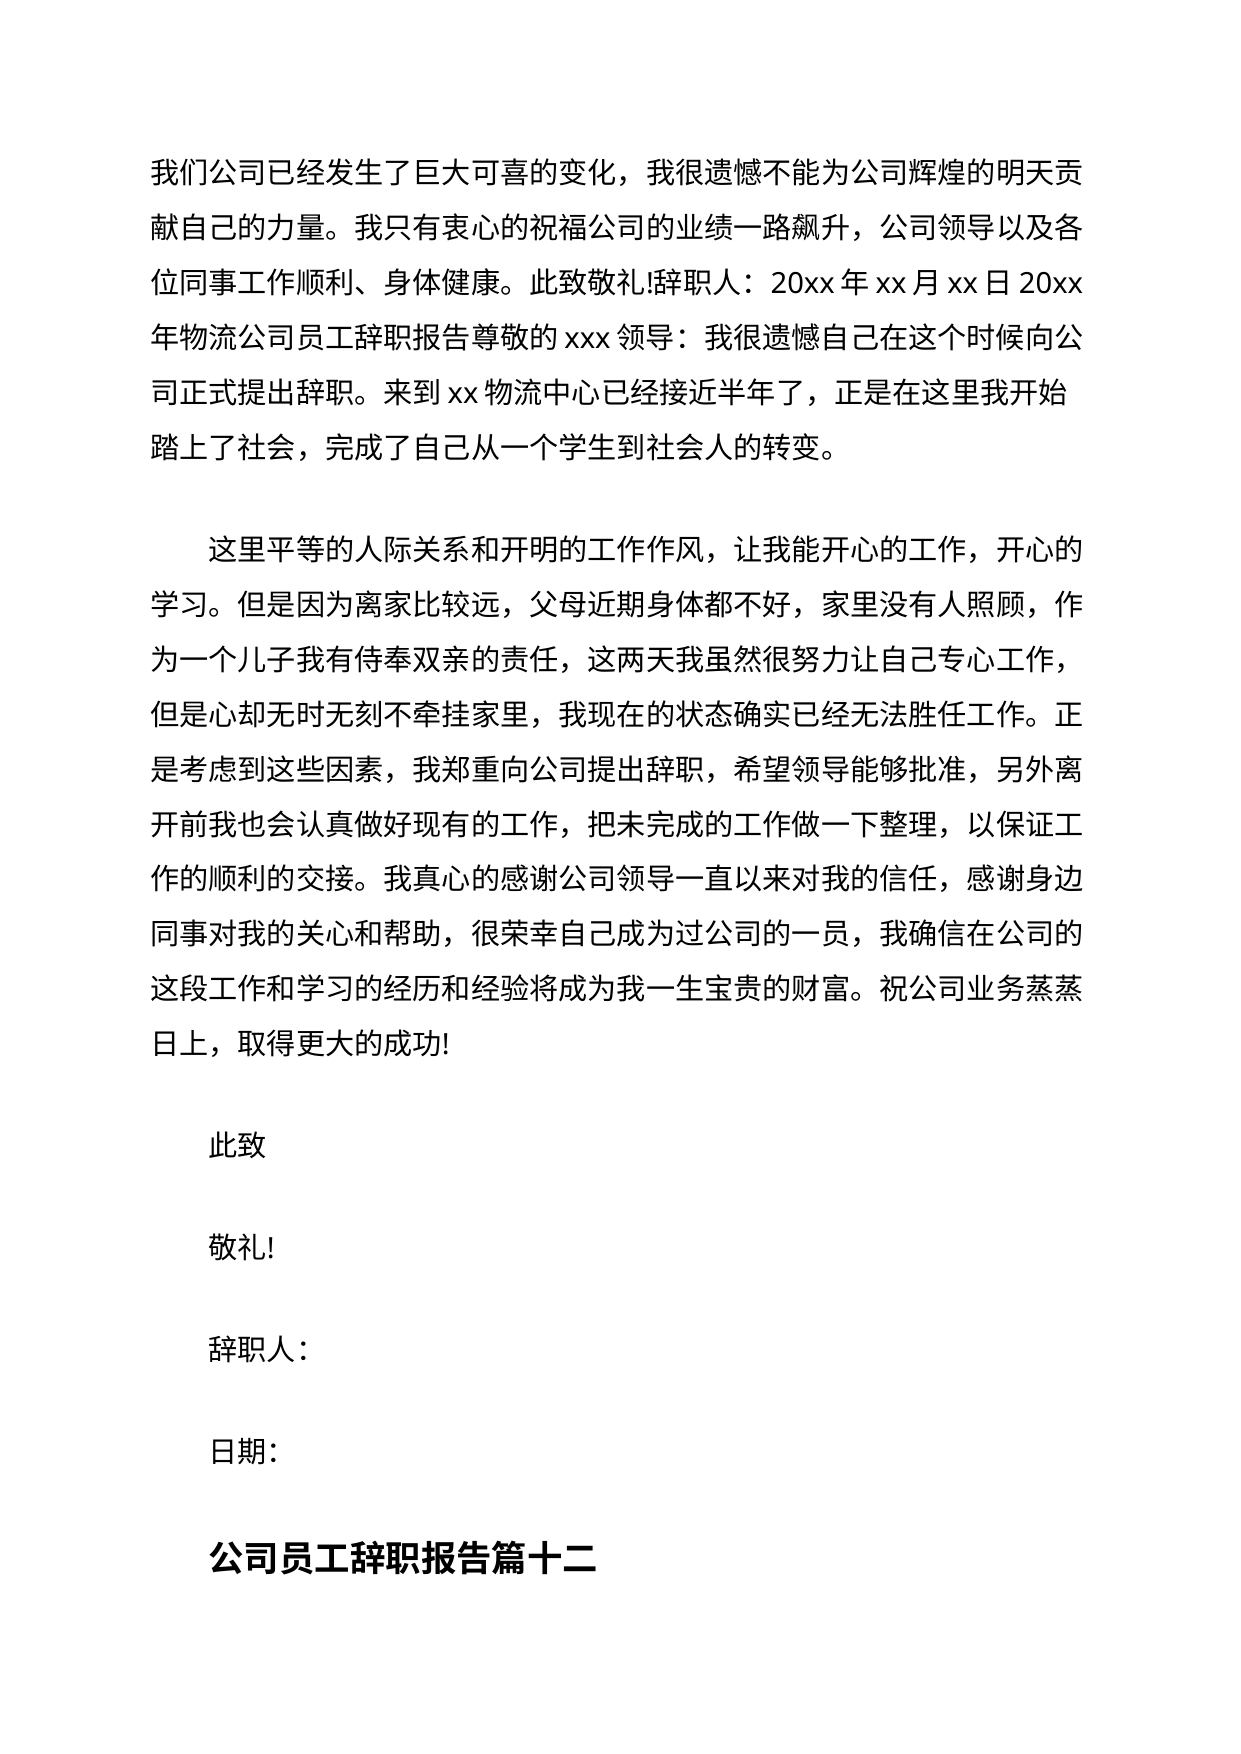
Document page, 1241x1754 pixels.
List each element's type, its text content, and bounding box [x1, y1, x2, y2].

text 敬礼! [150, 1224, 1090, 1267]
text 辞职人： [150, 1326, 1090, 1369]
text 这里平等的人际关系和开明的工作作风，让我能开心的工作，开心的学习。但是因为离家比较远，父母近期身体都不好，家里没有人照顾，作为一个儿子我有侍奉双亲的责任，这两天我虽然很努力让自己专心工作，但是心却无时无刻不牵挂家里，我现在的状态确实已经无法胜任工作。正是考虑到这些因素，我郑重向公司提出辞职，希望领导能够批准，另外离开前我也会认真做好现有的工作，把未完成的工作做一下整理，以保证工作的顺利的交接。我真心的感谢公司领导一直以来对我的信任，感谢身边同事对我的关心和帮助，很荣幸自己成为过公司的一员，我确信在公司的这段工作和学习的经历和经验将成为我一生宝贵的财富。祝公司业务蒸蒸日上，取得更大的成功! [150, 527, 1090, 1063]
text 此致 [150, 1123, 1090, 1165]
text 日期： [150, 1428, 1090, 1470]
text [150, 150, 1090, 467]
text 公司员工辞职报告篇十二 [150, 1530, 1090, 1581]
